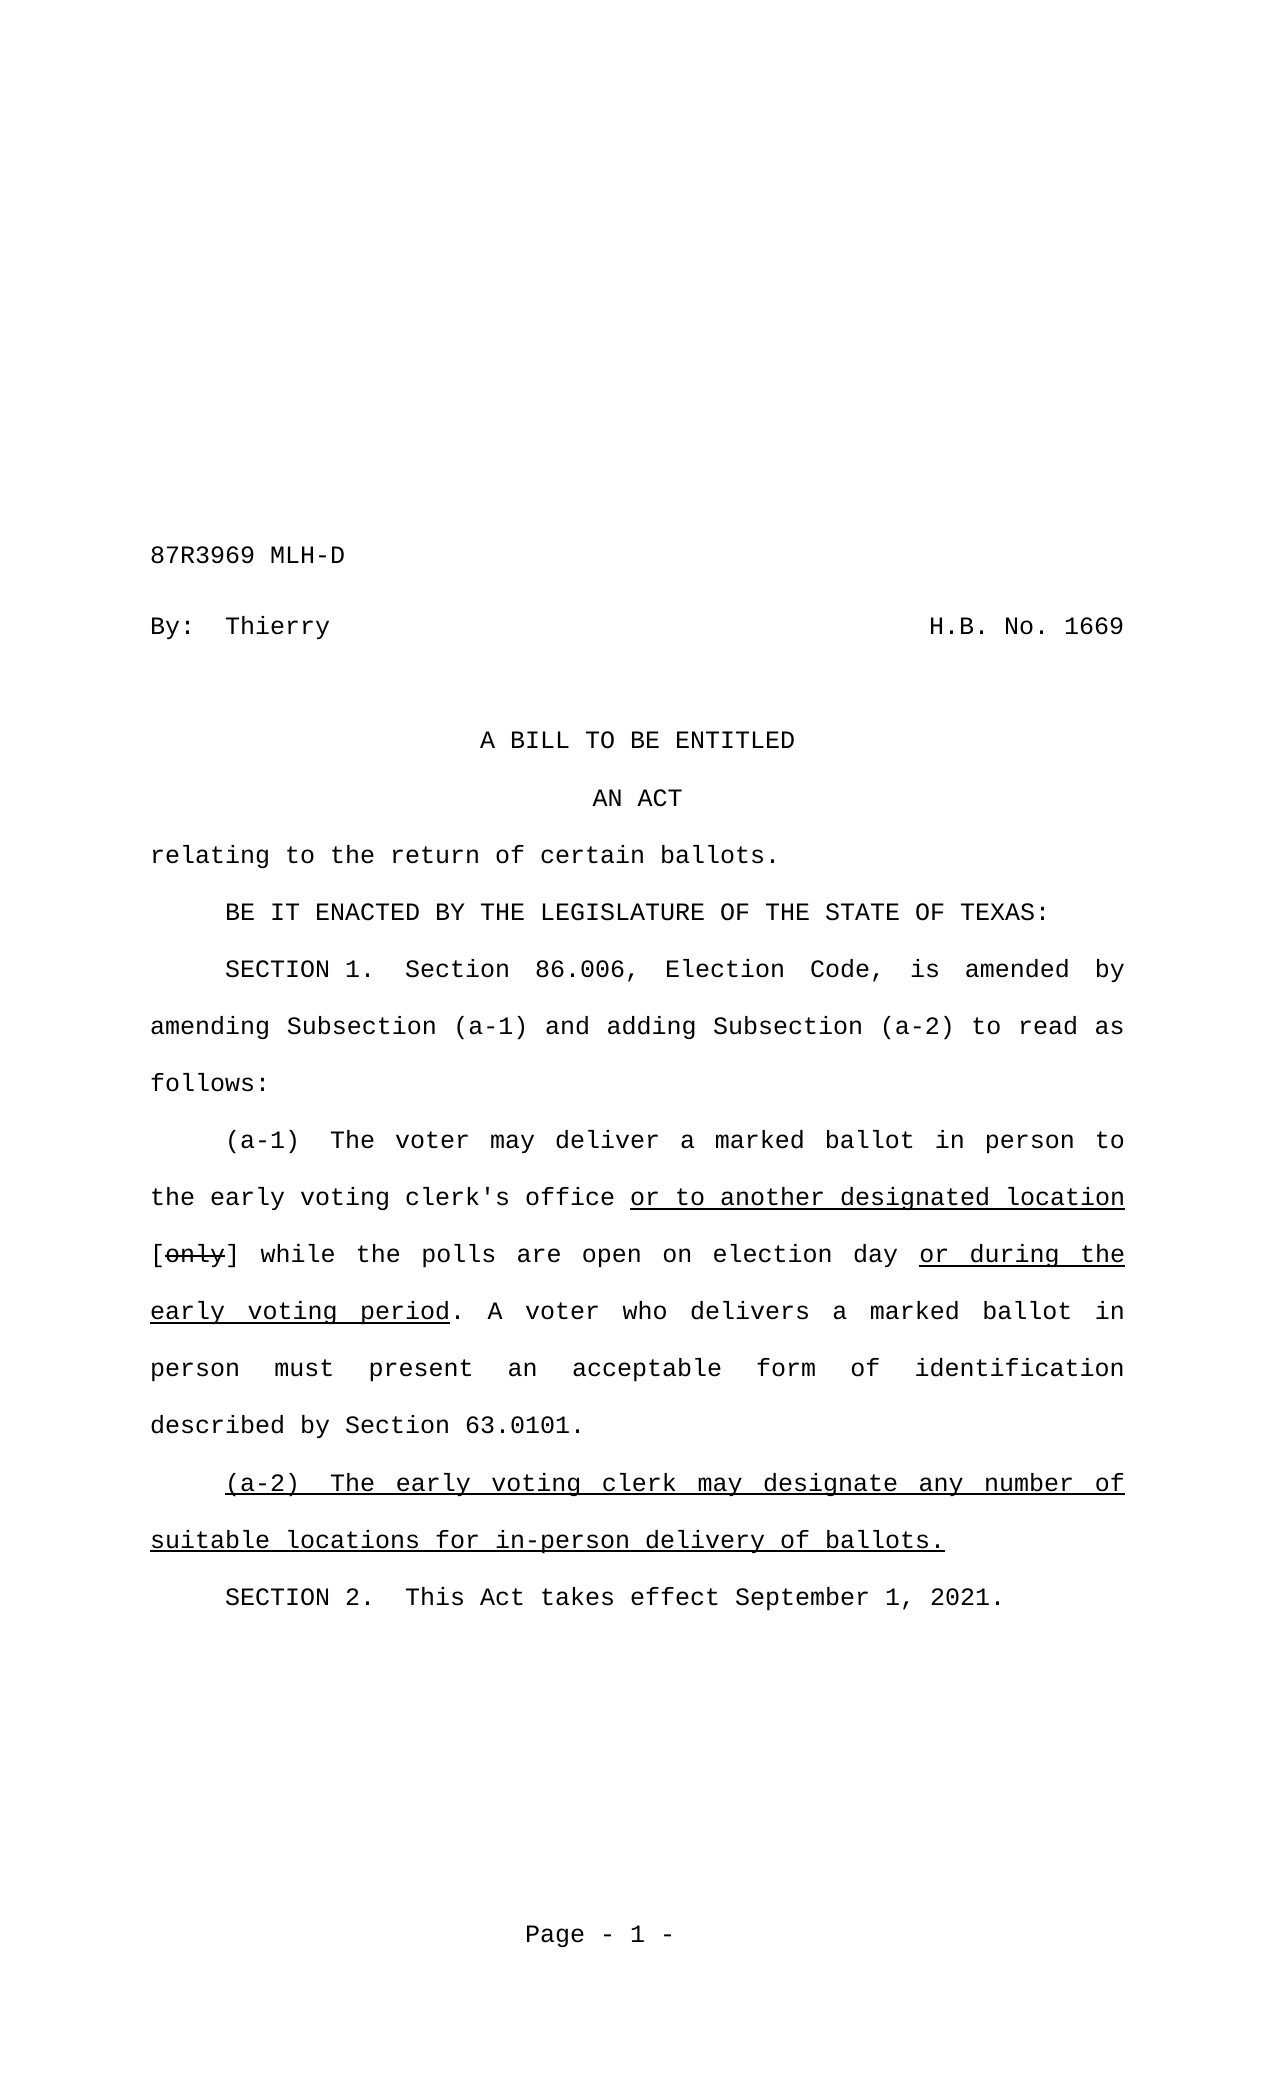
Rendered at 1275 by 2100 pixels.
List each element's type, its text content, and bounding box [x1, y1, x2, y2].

text SECTION 2. This Act takes effect September 1, 2021. [150, 1584, 1125, 1613]
text BE IT ENACTED BY THE LEGISLATURE OF THE STATE OF TEXAS: [150, 899, 1125, 928]
text A BILL TO BE ENTITLED [150, 728, 1125, 756]
text AN ACT [150, 785, 1125, 813]
text 87R3969 MLH-D [150, 542, 1125, 571]
text (a-1) The voter may deliver a marked ballot in person to the early voting clerk's office or to another designated location [only] while the polls are open on election day or during the early voting period. A voter who delivers a marked ballot in person must present an acceptable form of identification described by Section 63.0101. [150, 1127, 1125, 1441]
text By: Thierry H.B. No. 1669 [150, 614, 1125, 642]
text SECTION 1. Section 86.006, Election Code, is amended by amending Subsection (a-1) and adding Subsection (a-2) to read as follows: [150, 956, 1125, 1099]
text relating to the return of certain ballots. [150, 842, 1125, 871]
text (a-2) The early voting clerk may designate any number of suitable locations for in-person delivery of ballots. [150, 1470, 1125, 1556]
